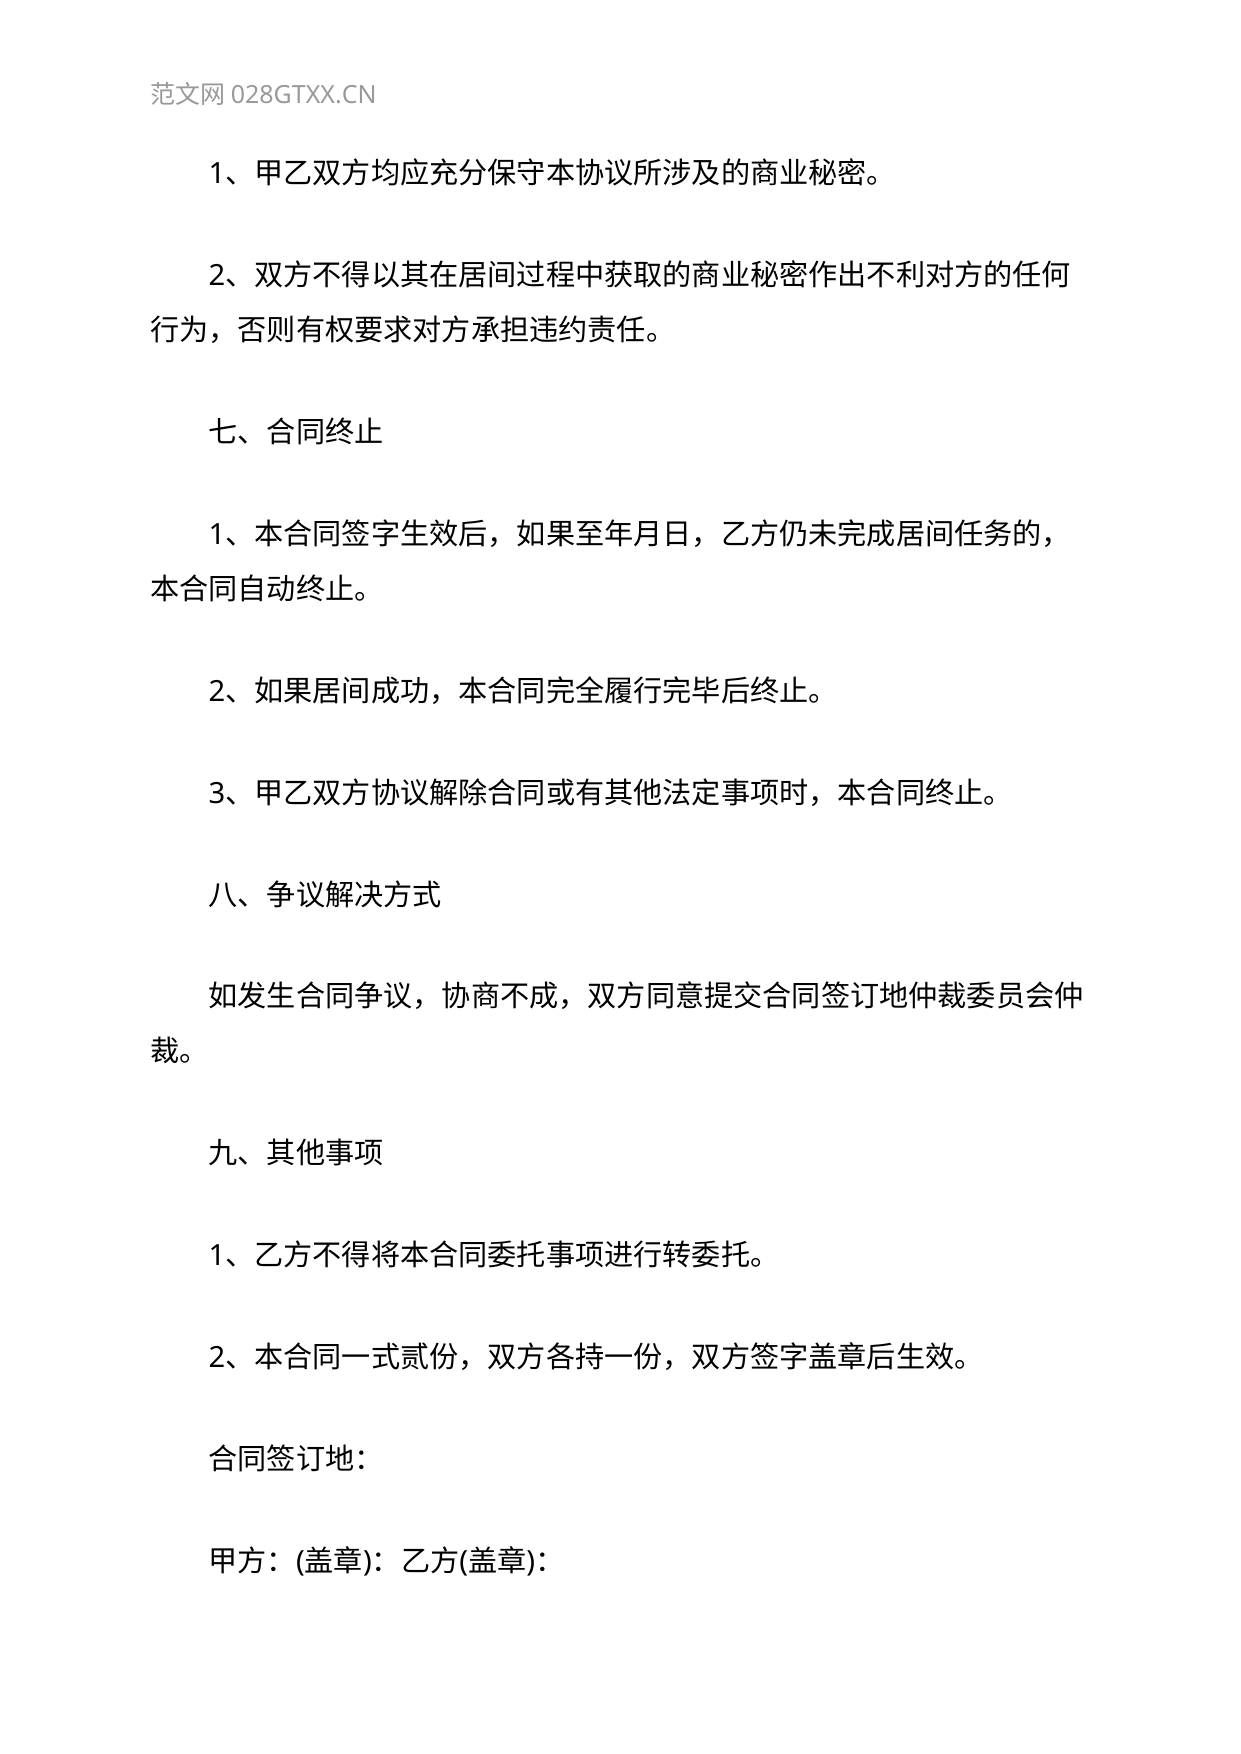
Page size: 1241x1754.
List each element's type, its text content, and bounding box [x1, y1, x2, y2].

text 1、甲乙双方均应充分保守本协议所涉及的商业秘密。 [150, 150, 1090, 192]
text 甲方：(盖章)：乙方(盖章)： [150, 1537, 1090, 1579]
text 2、本合同一式贰份，双方各持一份，双方签字盖章后生效。 [150, 1333, 1090, 1376]
text 3、甲乙双方协议解除合同或有其他法定事项时，本合同终止。 [150, 769, 1090, 812]
text 2、如果居间成功，本合同完全履行完毕后终止。 [150, 667, 1090, 710]
text 如发生合同争议，协商不成，双方同意提交合同签订地仲裁委员会仲裁。 [150, 973, 1090, 1070]
text 合同签订地： [150, 1435, 1090, 1478]
text 八、争议解决方式 [150, 871, 1090, 913]
text 七、合同终止 [150, 409, 1090, 451]
text 九、其他事项 [150, 1130, 1090, 1172]
text 1、本合同签字生效后，如果至年月日，乙方仍未完成居间任务的，本合同自动终止。 [150, 511, 1090, 608]
text 2、双方不得以其在居间过程中获取的商业秘密作出不利对方的任何行为，否则有权要求对方承担违约责任。 [150, 252, 1090, 349]
text 1、乙方不得将本合同委托事项进行转委托。 [150, 1231, 1090, 1274]
